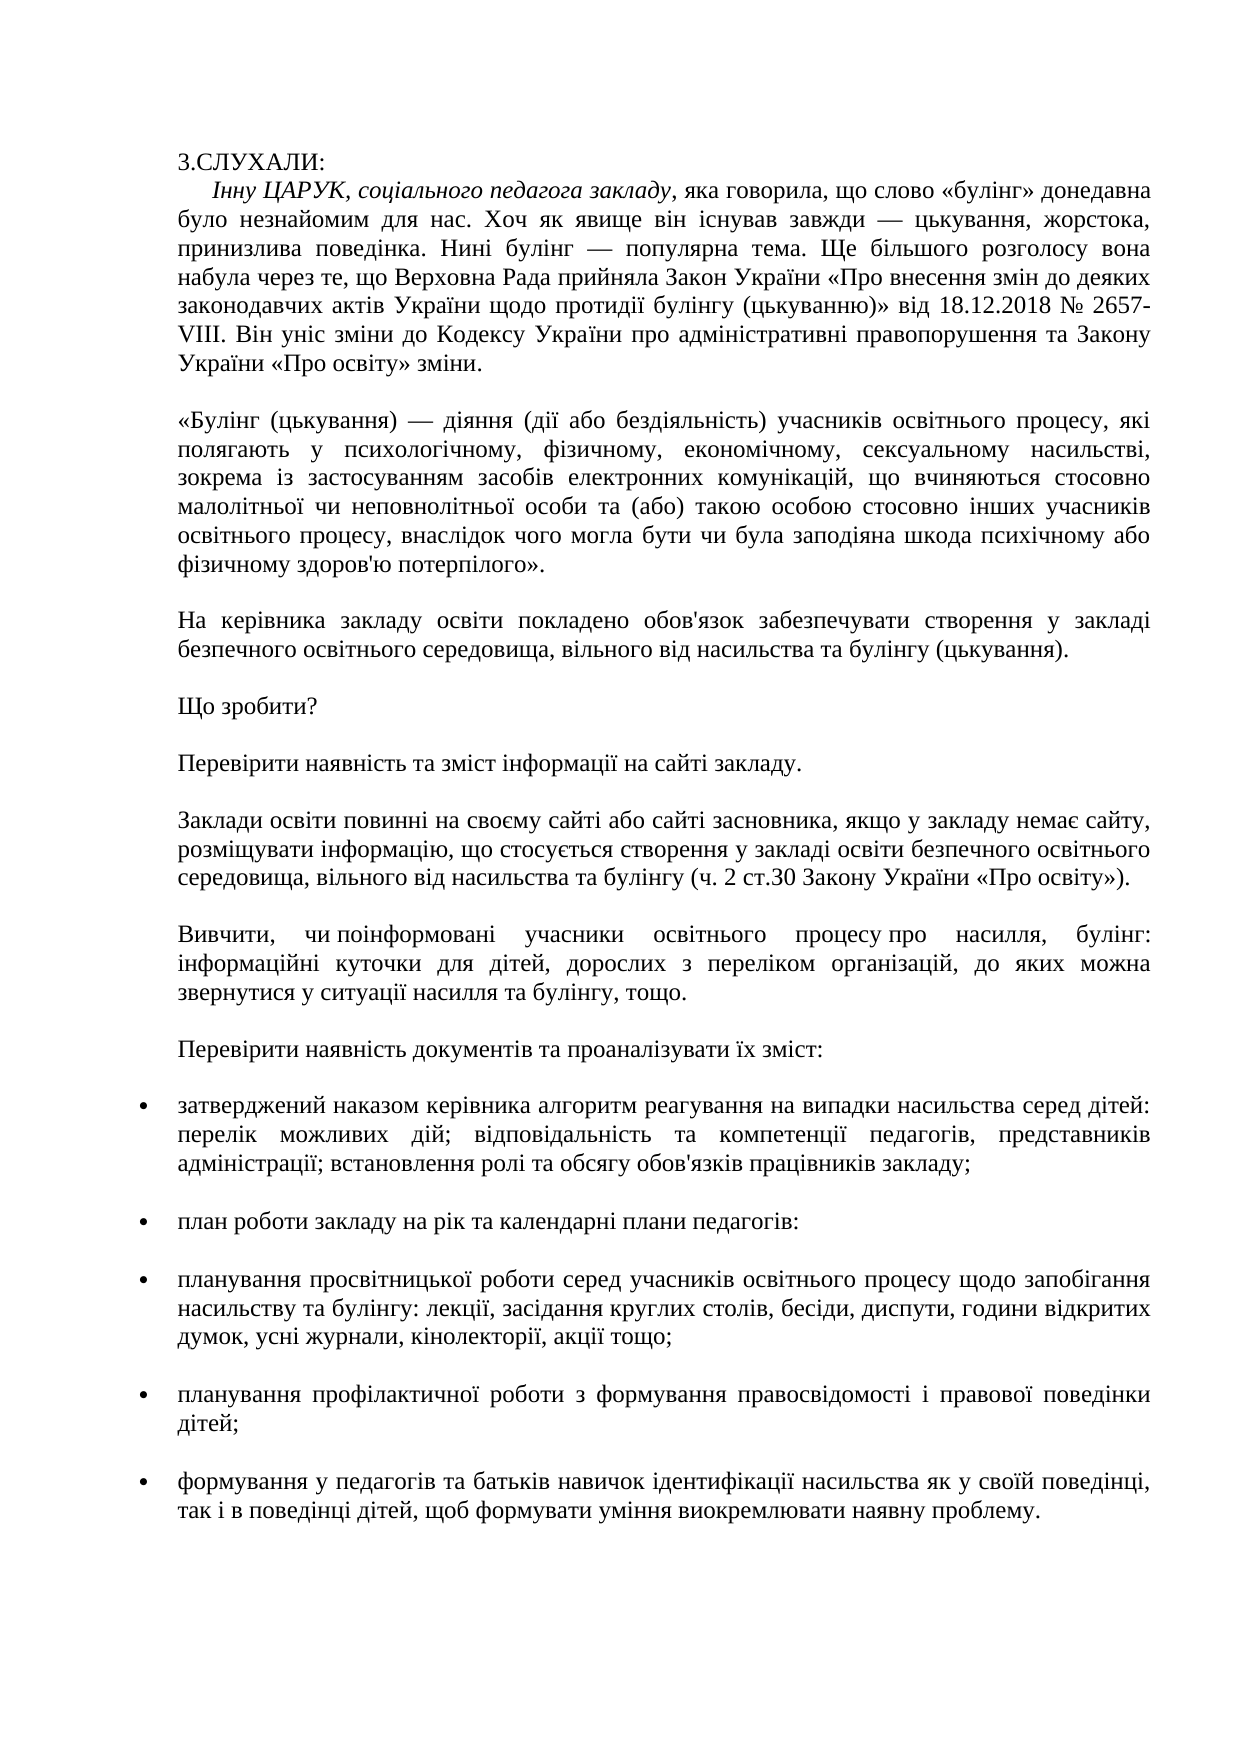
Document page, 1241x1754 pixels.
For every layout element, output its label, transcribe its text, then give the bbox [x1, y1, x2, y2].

text Перевірити наявність та зміст інформації на сайті закладу. [177, 748, 1152, 777]
list планування профілактичної роботи з формування правосвідомості і правової поведінки дітей; [140, 1379, 1152, 1437]
list формування у педагогів та батьків навичок ідентифікації насильства як у своїй поведінці, так і в поведінці дітей, щоб формувати уміння виокремлювати наявну проблему. [140, 1466, 1152, 1523]
text Вивчити, чи поінформовані учасники освітнього процесу про насилля, булінг: інформаційні куточки для дітей, дорослих з переліком організацій, до яких можна звернутися у ситуації насилля та булінгу, тощо. [177, 919, 1152, 1006]
text «Булінг (цькування) — діяння (дії або бездіяльність) учасників освітнього процесу, які полягають у психологічному, фізичному, економічному, сексуальному насильстві, зокрема із застосуванням засобів електронних комунікацій, що вчиняються стосовно малолітньої чи неповнолітньої особи та (або) такою особою стосовно інших учасників освітнього процесу, внаслідок чого могла бути чи була заподіяна шкода психічному або фізичному здоров'ю потерпілого». [177, 405, 1152, 577]
text Інну ЦАРУК, соціального педагога закладу, яка говорила, що слово «булінг» донедавна було незнайомим для нас. Хоч як явище він існував завжди — цькування, жорстока, принизлива поведінка. Нині булінг — популярна тема. Ще більшого розголосу вона набула через те, що Верховна Рада прийняла Закон України «Про внесення змін до деяких законодавчих актів України щодо протидії булінгу (цькуванню)» від 18.12.2018 № 2657-VІІІ. Він уніс зміни до Кодексу України про адміністративні правопорушення та Закону України «Про освіту» зміни. [177, 176, 1152, 377]
list затверджений наказом керівника алгоритм реагування на випадки насильства серед дітей: перелік можливих дій; відповідальність та компетенції педагогів, представників адміністрації; встановлення ролі та обсягу обов'язків працівників закладу; [140, 1091, 1152, 1177]
list план роботи закладу на рік та календарні плани педагогів: [140, 1206, 1152, 1235]
text 3.СЛУХАЛИ: [177, 147, 1152, 176]
text Що зробити? [177, 691, 1152, 720]
list планування просвітницької роботи серед учасників освітнього процесу щодо запобігання насильству та булінгу: лекції, засідання круглих столів, бесіди, диспути, години відкритих думок, усні журнали, кінолекторії, акції тощо; [140, 1264, 1152, 1350]
text Заклади освіти повинні на своєму сайті або сайті засновника, якщо у закладу немає сайту, розміщувати інформацію, що стосується створення у закладі освіти безпечного освітнього середовища, вільного від насильства та булінгу (ч. 2 ст.З0 Закону України «Про освіту»). [177, 805, 1152, 891]
text На керівника закладу освіти покладено обов'язок забезпечувати створення у закладі безпечного освітнього середовища, вільного від насильства та булінгу (цькування). [177, 606, 1152, 663]
text Перевірити наявність документів та проаналізувати їх зміст: [177, 1034, 1152, 1062]
